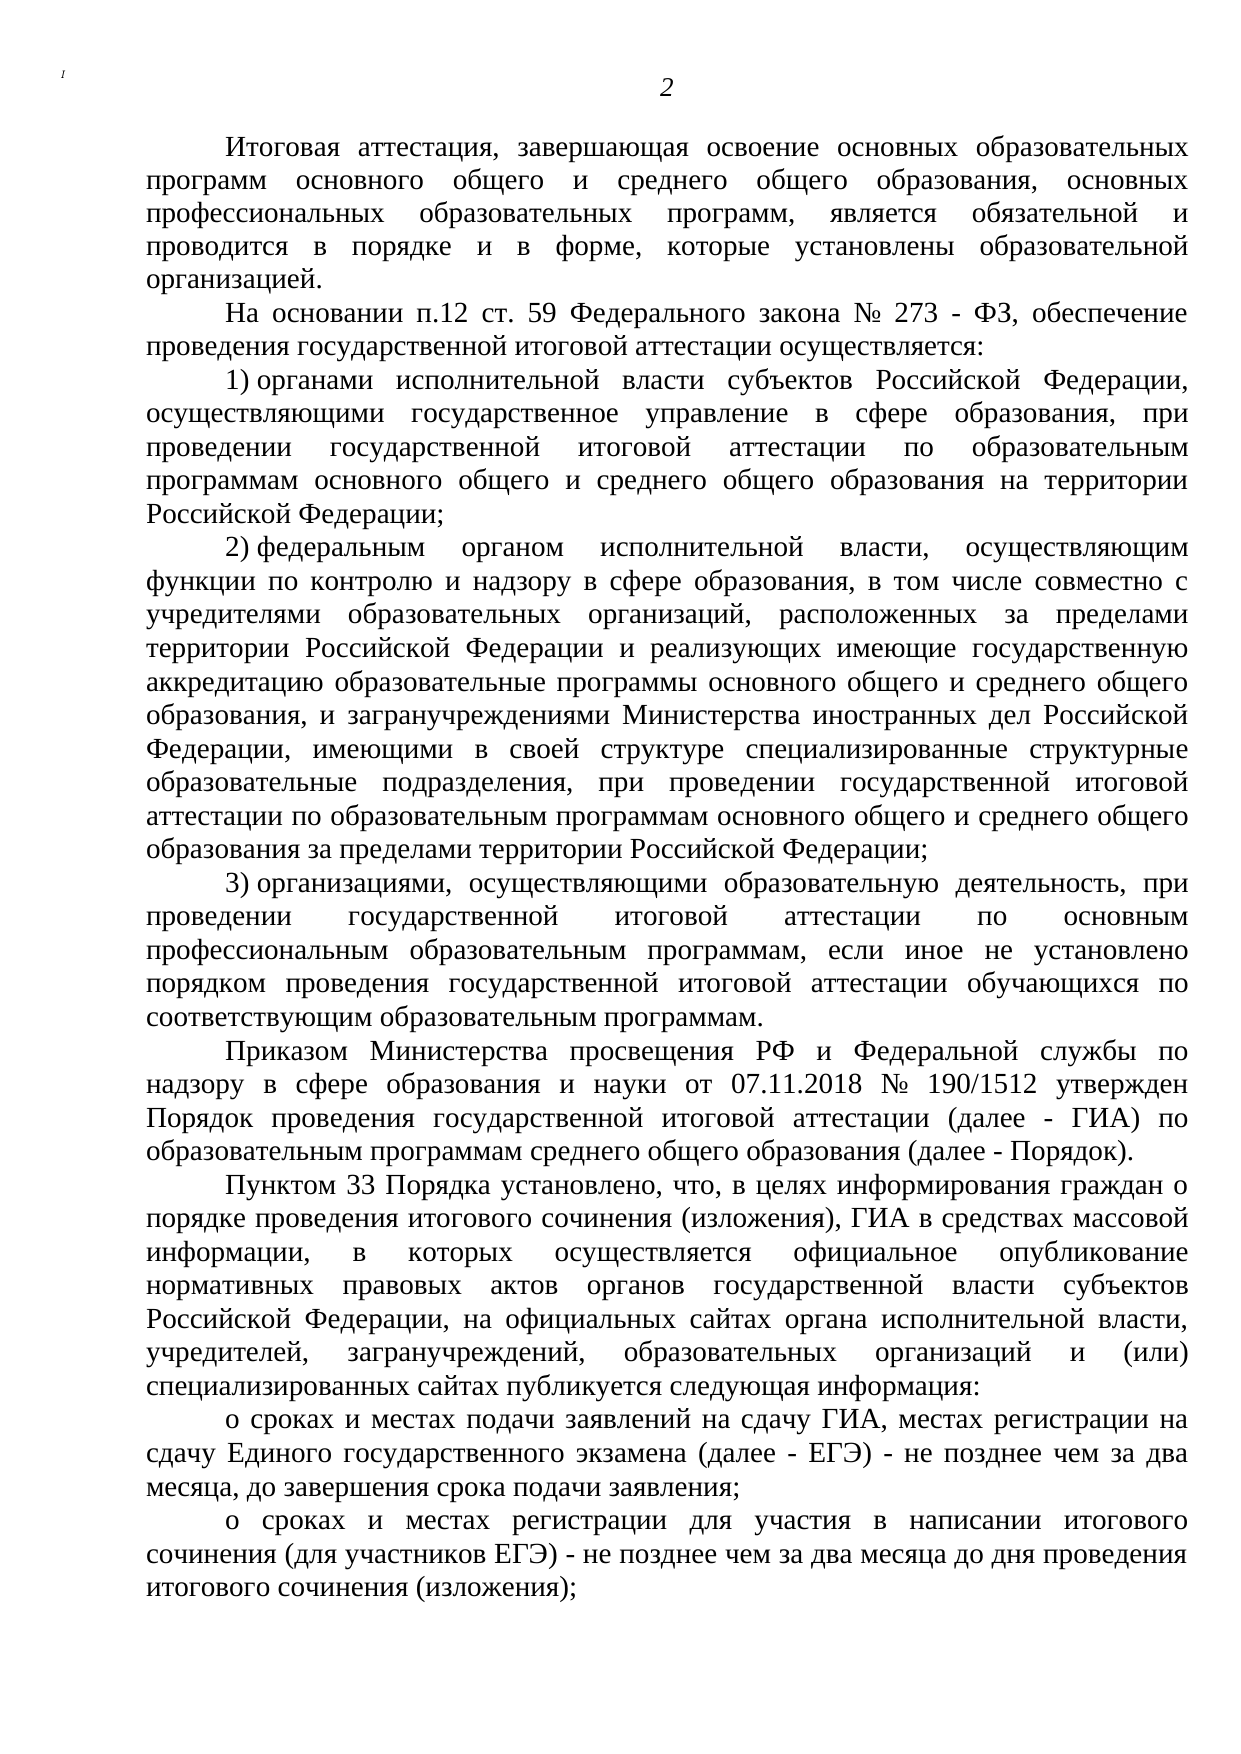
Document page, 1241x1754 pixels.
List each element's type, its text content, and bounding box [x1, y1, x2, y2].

text о сроках и местах подачи заявлений на сдачу ГИА, местах регистрации на сдачу Единого государственного экзамена (далее - ЕГЭ) - не позднее чем за два месяца, до завершения срока подачи заявления; [146, 1402, 1189, 1503]
text Итоговая аттестация, завершающая освоение основных образовательных программ основного общего и среднего общего образования, основных профессиональных образовательных программ, является обязательной и проводится в порядке и в форме, которые установлены образовательной организацией. [146, 130, 1189, 295]
list организациями, осуществляющими образовательную деятельность, при проведении государственной итоговой аттестации по основным профессиональным образовательным программам, если иное не установлено порядком проведения государственной итоговой аттестации обучающихся по соответствующим образовательным программам. [146, 866, 1189, 1033]
text На основании п.12 ст. 59 Федерального закона № 273 - ФЗ, обеспечение проведения государственной итоговой аттестации осуществляется: [146, 295, 1189, 362]
text Приказом Министерства просвещения РФ и Федеральной службы по надзору в сфере образования и науки от 07.11.2018 № 190/1512 утвержден Порядок проведения государственной итоговой аттестации (далее - ГИА) по образовательным программам среднего общего образования (далее - Порядок). [146, 1033, 1189, 1167]
list федеральным органом исполнительной власти, осуществляющим функции по контролю и надзору в сфере образования, в том числе совместно с учредителями образовательных организаций, расположенных за пределами территории Российской Федерации и реализующих имеющие государственную аккредитацию образовательные программы основного общего и среднего общего образования, и загранучреждениями Министерства иностранных дел Российской Федерации, имеющими в своей структуре специализированные структурные образовательные подразделения, при проведении государственной итоговой аттестации по образовательным программам основного общего и среднего общего образования за пределами территории Российской Федерации; [146, 530, 1189, 866]
text о сроках и местах регистрации для участия в написании итогового сочинения (для участников ЕГЭ) - не позднее чем за два месяца до дня проведения итогового сочинения (изложения); [146, 1503, 1189, 1603]
text Пунктом 33 Порядка установлено, что, в целях информирования граждан о порядке проведения итогового сочинения (изложения), ГИА в средствах массовой информации, в которых осуществляется официальное опубликование нормативных правовых актов органов государственной власти субъектов Российской Федерации, на официальных сайтах органа исполнительной власти, учредителей, загранучреждений, образовательных организаций и (или) специализированных сайтах публикуется следующая информация: [146, 1167, 1189, 1402]
list органами исполнительной власти субъектов Российской Федерации, осуществляющими государственное управление в сфере образования, при проведении государственной итоговой аттестации по образовательным программам основного общего и среднего общего образования на территории Российской Федерации; [146, 362, 1189, 530]
text 2 [660, 74, 673, 101]
